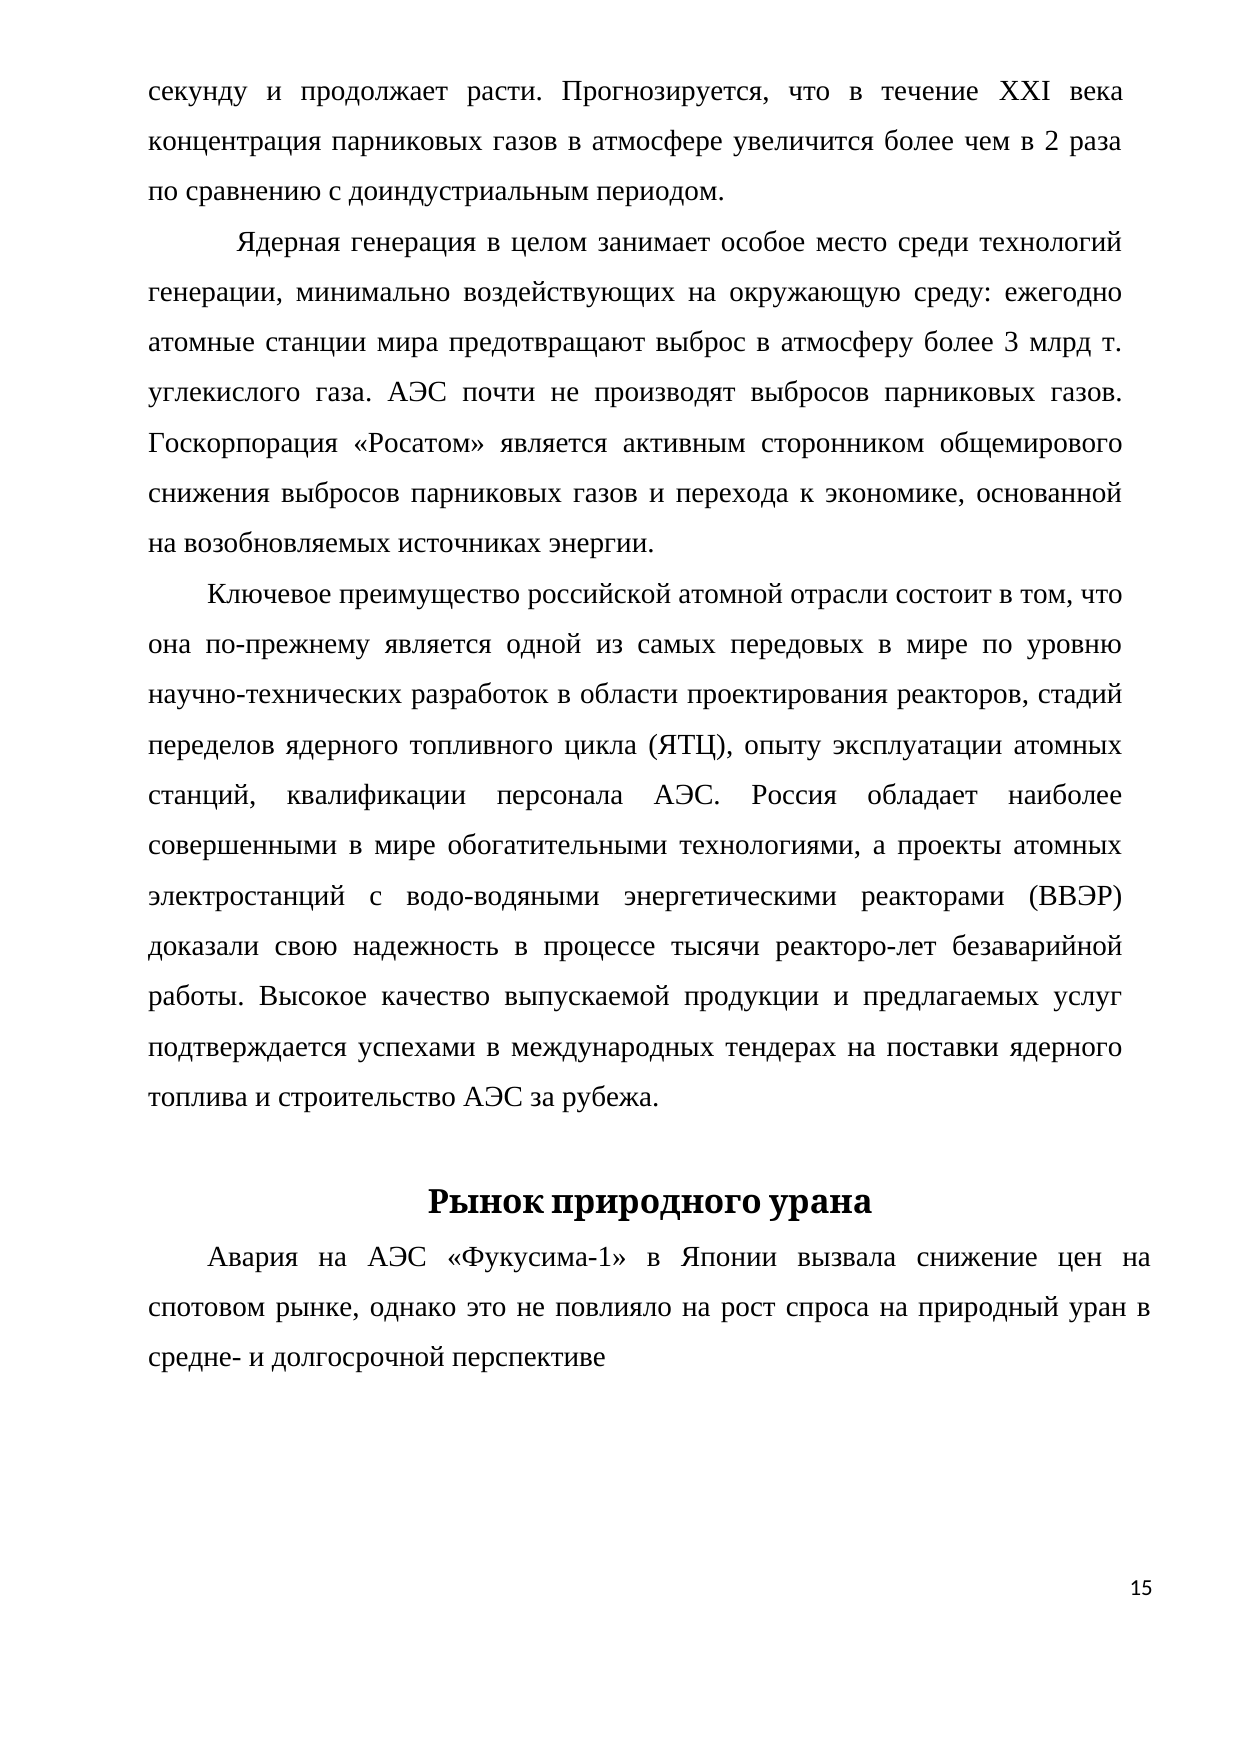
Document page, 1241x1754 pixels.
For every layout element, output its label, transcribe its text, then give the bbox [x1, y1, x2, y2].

subtitle Рынок природного урана [148, 1183, 1152, 1221]
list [148, 73, 1123, 207]
text Авария на АЭС «Фукусима-1» в Японии вызвала снижение цен на спотовом рынке, однако это не повлияло на рост спроса на природный уран в средне- и долгосрочной перспективе [148, 1239, 1152, 1373]
text Ядерная генерация в целом занимает особое место среди технологий генерации, минимально воздействующих на окружающую среду: ежегодно атомные станции мира предотвращают выброс в атмосферу более 3 млрд т. углекислого газа. АЭС почти не производят выбросов парниковых газов. Госкорпорация «Росатом» является активным сторонником общемирового снижения выбросов парниковых газов и перехода к экономике, основанной на возобновляемых источниках энергии. [148, 224, 1123, 559]
text Ключевое преимущество российской атомной отрасли состоит в том, что она по-прежнему является одной из самых передовых в мире по уровню научно-технических разработок в области проектирования реакторов, стадий переделов ядерного топливного цикла (ЯТЦ), опыту эксплуатации атомных станций, квалификации персонала АЭС. Россия обладает наиболее совершенными в мире обогатительными технологиями, а проекты атомных электростанций с водо-водяными энергетическими реакторами (ВВЭР) доказали свою надежность в процессе тысячи реакторо-лет безаварийной работы. Высокое качество выпускаемой продукции и предлагаемых услуг подтверждается успехами в международных тендерах на поставки ядерного топлива и строительство АЭС за рубежа. [148, 576, 1123, 1112]
